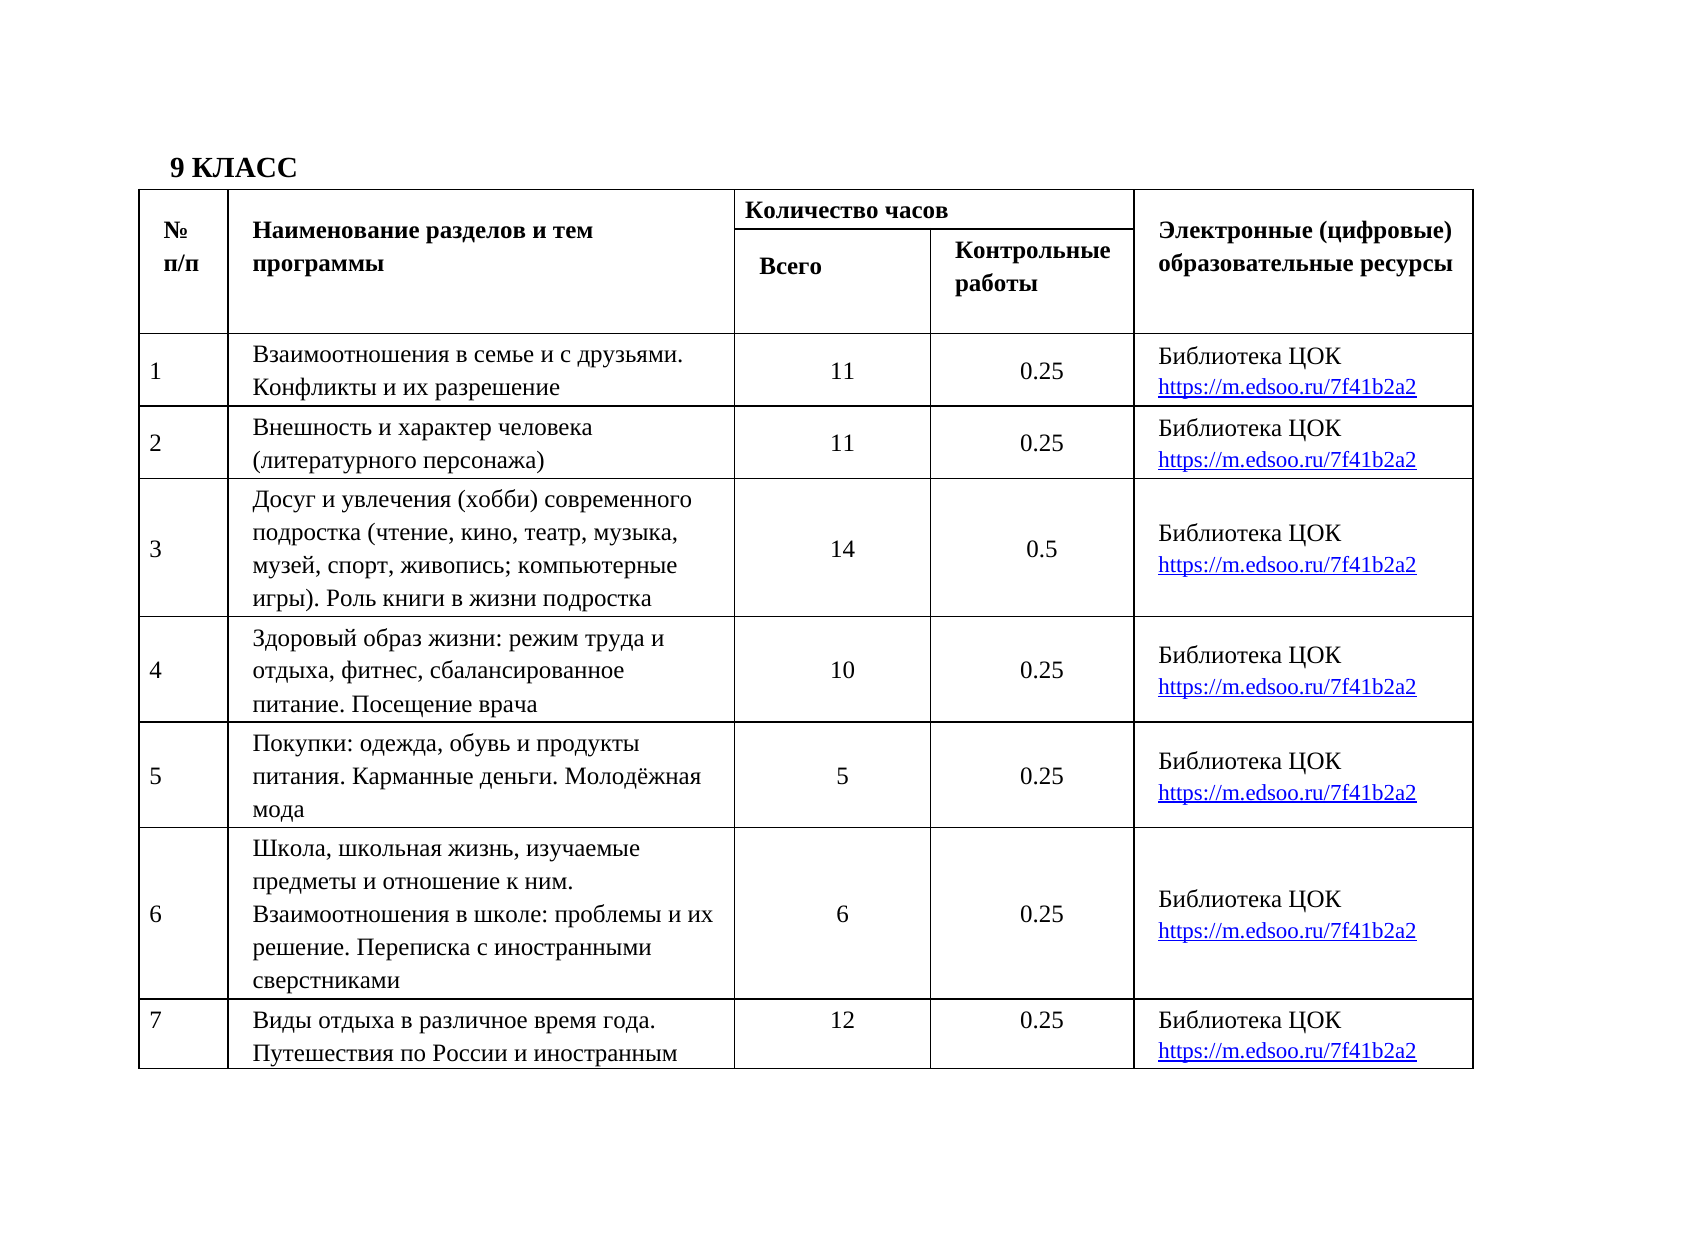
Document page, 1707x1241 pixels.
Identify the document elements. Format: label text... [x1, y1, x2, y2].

table_cell Внешность и характер человека (литературного персонажа) [229, 407, 734, 477]
table_cell 10 [735, 617, 930, 721]
table_cell 6 [735, 828, 930, 998]
table_cell 11 [735, 334, 930, 405]
text 9 КЛАСС [162, 150, 1557, 183]
table_cell Покупки: одежда, обувь и продукты питания. Карманные деньги. Молодёжная мода [229, 723, 734, 827]
table_cell 1 [140, 334, 227, 405]
table_cell 0.25 [931, 334, 1133, 405]
table_cell 0.25 [931, 828, 1133, 998]
table_cell 0.25 [931, 617, 1133, 721]
table_cell Взаимоотношения в семье и с друзьями. Конфликты и их разрешение [229, 334, 734, 405]
table_cell Здоровый образ жизни: режим труда и отдыха, фитнес, сбалансированное питание. Посещение врача [229, 617, 734, 721]
table_cell 5 [140, 723, 227, 827]
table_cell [1135, 1000, 1472, 1068]
table_cell 5 [735, 723, 930, 827]
table_header Наименование разделов и тем программы [229, 190, 734, 333]
table_cell Контрольные работы [931, 230, 1133, 333]
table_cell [1135, 828, 1472, 998]
table_header Количество часов [735, 190, 1133, 228]
table_cell 3 [140, 479, 227, 616]
table_cell Библиотека ЦОК https://m.edsoo.ru/7f41b2a2 [1135, 723, 1472, 827]
table_cell 7 [140, 1000, 227, 1068]
table_cell Библиотека ЦОК https://m.edsoo.ru/7f41b2a2 [1135, 617, 1472, 721]
table_cell Библиотека ЦОК https://m.edsoo.ru/7f41b2a2 [1135, 407, 1472, 477]
table_cell 11 [735, 407, 930, 477]
table_cell Библиотека ЦОК https://m.edsoo.ru/7f41b2a2 [1135, 334, 1472, 405]
table_cell 6 [140, 828, 227, 998]
table_cell 0.25 [931, 723, 1133, 827]
table_cell Школа, школьная жизнь, изучаемые предметы и отношение к ним. Взаимоотношения в школе: проблемы и их решение. Переписка с иностранными сверстниками [229, 828, 734, 998]
table_cell 14 [735, 479, 930, 616]
table_cell Всего [735, 230, 930, 333]
table_cell 0.25 [931, 1000, 1133, 1068]
table_cell Досуг и увлечения (хобби) современного подростка (чтение, кино, театр, музыка, музей, спорт, живопись; компьютерные игры). Роль книги в жизни подростка [229, 479, 734, 616]
table_cell 0.25 [931, 407, 1133, 477]
table_cell 2 [140, 407, 227, 477]
table_cell 12 [735, 1000, 930, 1068]
table_header № п/п [140, 190, 227, 333]
table_cell 0.5 [931, 479, 1133, 616]
table_cell Библиотека ЦОК https://m.edsoo.ru/7f41b2a2 [1135, 479, 1472, 616]
table_cell 4 [140, 617, 227, 721]
table_header Электронные (цифровые) образовательные ресурсы [1135, 190, 1472, 333]
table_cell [229, 1000, 734, 1068]
